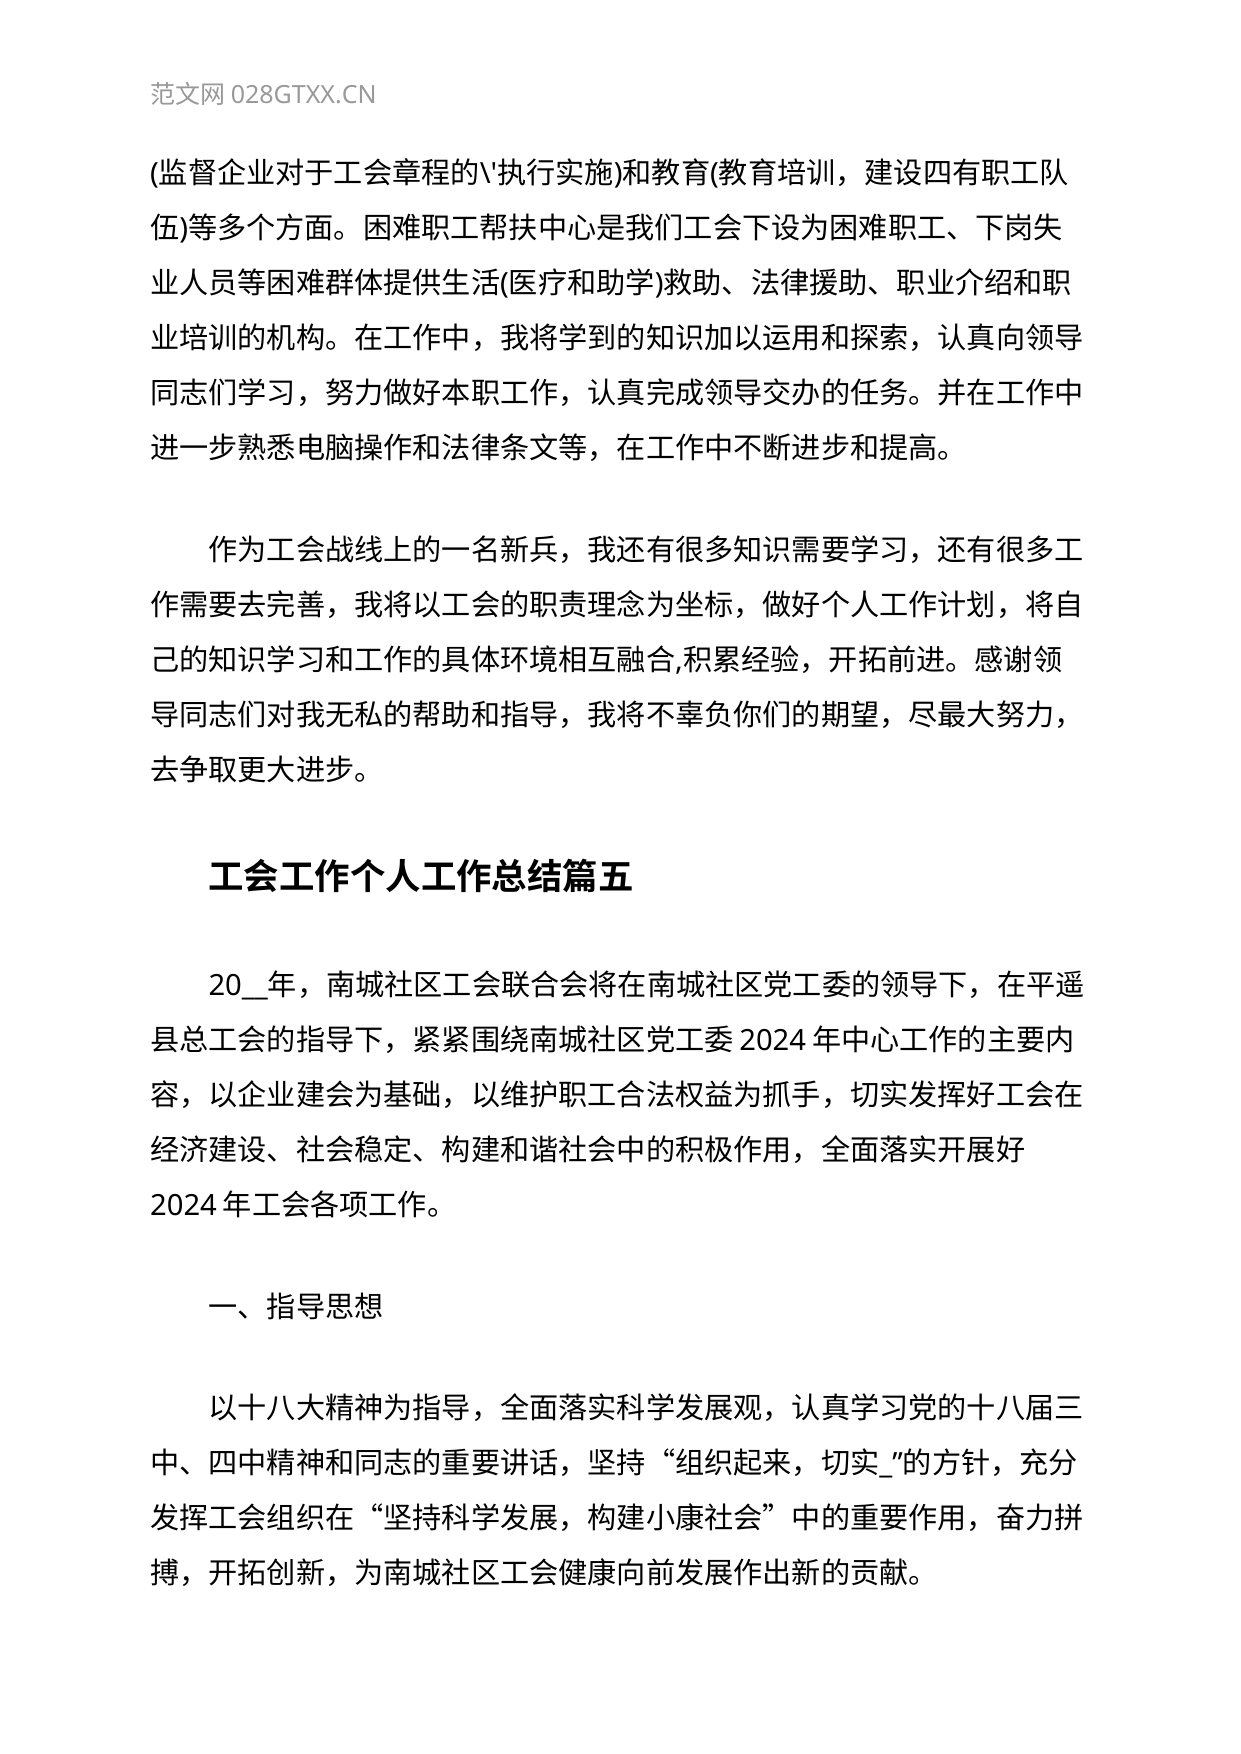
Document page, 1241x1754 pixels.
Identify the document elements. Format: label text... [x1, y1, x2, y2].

text 作为工会战线上的一名新兵，我还有很多知识需要学习，还有很多工作需要去完善，我将以工会的职责理念为坐标，做好个人工作计划，将自己的知识学习和工作的具体环境相互融合,积累经验，开拓前进。感谢领导同志们对我无私的帮助和指导，我将不辜负你们的期望，尽最大努力，去争取更大进步。 [150, 527, 1090, 788]
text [150, 150, 1090, 467]
text 工会工作个人工作总结篇五 [150, 848, 1090, 899]
text 以十八大精神为指导，全面落实科学发展观，认真学习党的十八届三中、四中精神和同志的重要讲话，坚持“组织起来，切实_”的方针，充分发挥工会组织在“坚持科学发展，构建小康社会”中的重要作用，奋力拼搏，开拓创新，为南城社区工会健康向前发展作出新的贡献。 [150, 1385, 1090, 1592]
text 一、指导思想 [150, 1283, 1090, 1326]
text 20__年，南城社区工会联合会将在南城社区党工委的领导下，在平遥县总工会的指导下，紧紧围绕南城社区党工委2024年中心工作的主要内容，以企业建会为基础，以维护职工合法权益为抓手，切实发挥好工会在经济建设、社会稳定、构建和谐社会中的积极作用，全面落实开展好2024年工会各项工作。 [150, 961, 1090, 1224]
